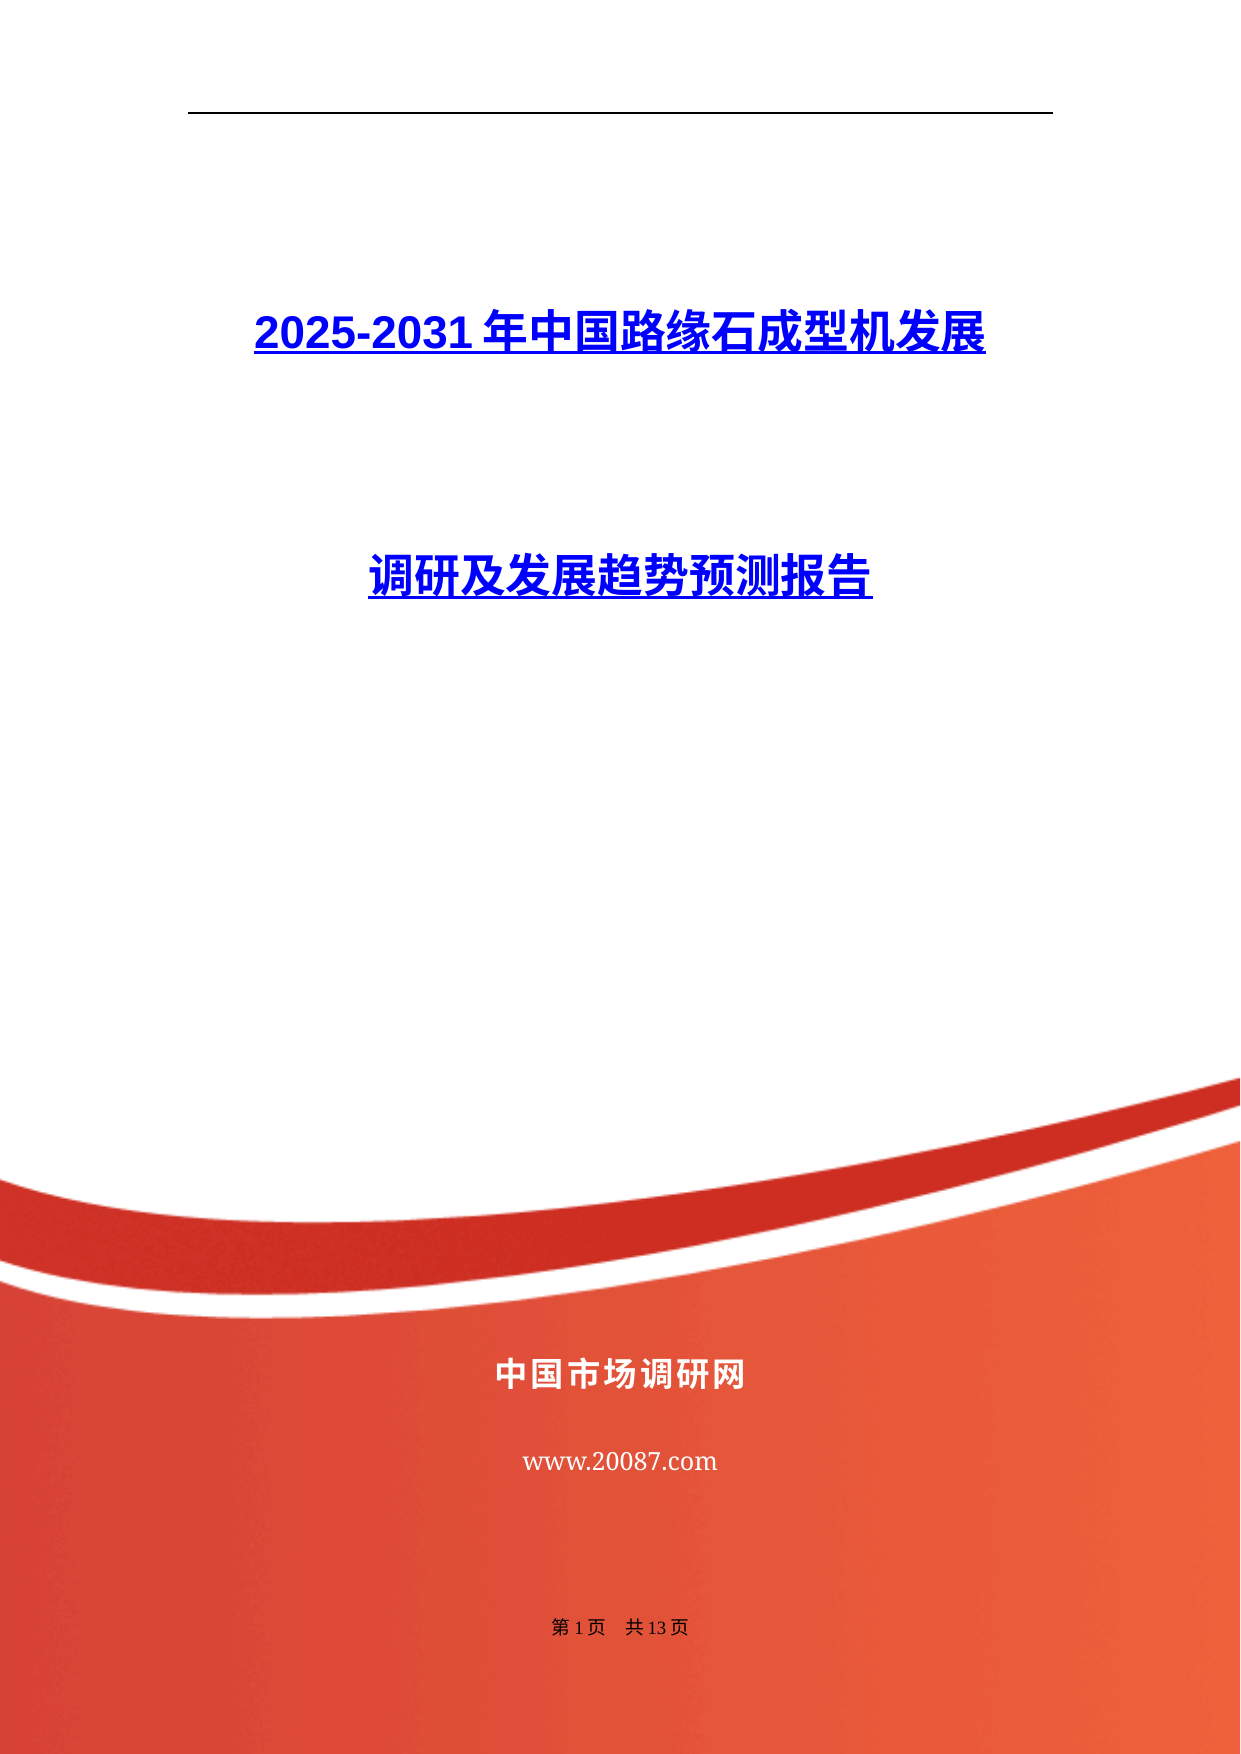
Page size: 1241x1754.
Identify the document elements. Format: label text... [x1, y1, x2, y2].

table_header 2025-2031年中国路缘石成型机发展调研及发展趋势预测报告 [188, 207, 1053, 773]
picture [0, 1006, 1241, 1754]
subtitle 中国市场调研网 [187, 1339, 1053, 1404]
text www.20087.com [187, 1428, 1053, 1493]
